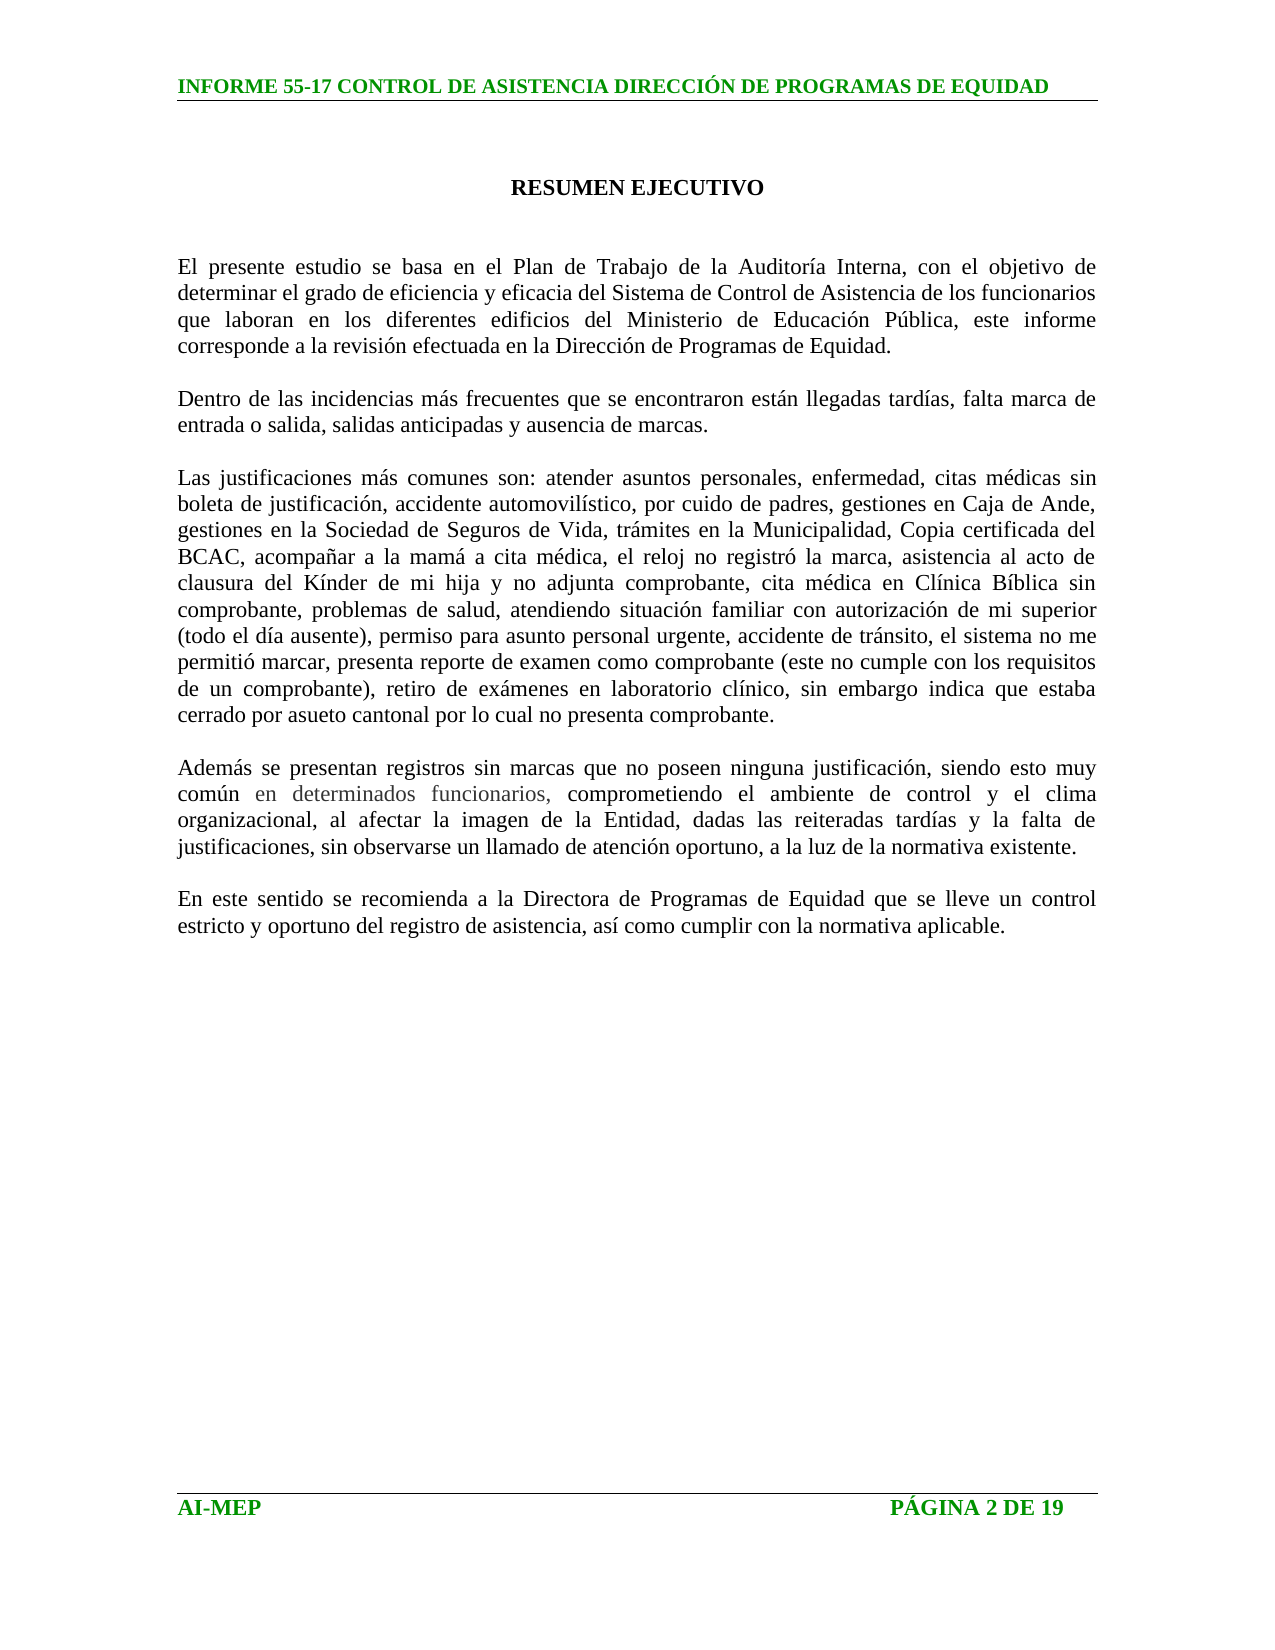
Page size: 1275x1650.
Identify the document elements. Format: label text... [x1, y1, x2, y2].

text Dentro de las incidencias más frecuentes que se encontraron están llegadas tardías, falta marca de entrada o salida, salidas anticipadas y ausencia de marcas. [177, 385, 1098, 437]
text Además se presentan registros sin marcas que no poseen ninguna justificación, siendo esto muy común en determinados funcionarios, comprometiendo el ambiente de control y el clima organizacional, al afectar la imagen de la Entidad, dadas las reiteradas tardías y la falta de justificaciones, sin observarse un llamado de atención oportuno, a la luz de la normativa existente. [177, 754, 1098, 859]
subtitle RESUMEN EJECUTIVO [177, 174, 1098, 200]
text En este sentido se recomienda a la Directora de Programas de Equidad que se lleve un control estricto y oportuno del registro de asistencia, así como cumplir con la normativa aplicable. [177, 886, 1098, 938]
text Las justificaciones más comunes son: atender asuntos personales, enfermedad, citas médicas sin boleta de justificación, accidente automovilístico, por cuido de padres, gestiones en Caja de Ande, gestiones en la Sociedad de Seguros de Vida, trámites en la Municipalidad, Copia certificada del BCAC, acompañar a la mamá a cita médica, el reloj no registró la marca, asistencia al acto de clausura del Kínder de mi hija y no adjunta comprobante, cita médica en Clínica Bíblica sin comprobante, problemas de salud, atendiendo situación familiar con autorización de mi superior (todo el día ausente), permiso para asunto personal urgente, accidente de tránsito, el sistema no me permitió marcar, presenta reporte de examen como comprobante (este no cumple con los requisitos de un comprobante), retiro de exámenes en laboratorio clínico, sin embargo indica que estaba cerrado por asueto cantonal por lo cual no presenta comprobante. [177, 464, 1098, 727]
text El presente estudio se basa en el Plan de Trabajo de la Auditoría Interna, con el objetivo de determinar el grado de eficiencia y eficacia del Sistema de Control de Asistencia de los funcionarios que laboran en los diferentes edificios del Ministerio de Educación Pública, este informe corresponde a la revisión efectuada en la Dirección de Programas de Equidad. [177, 253, 1098, 358]
